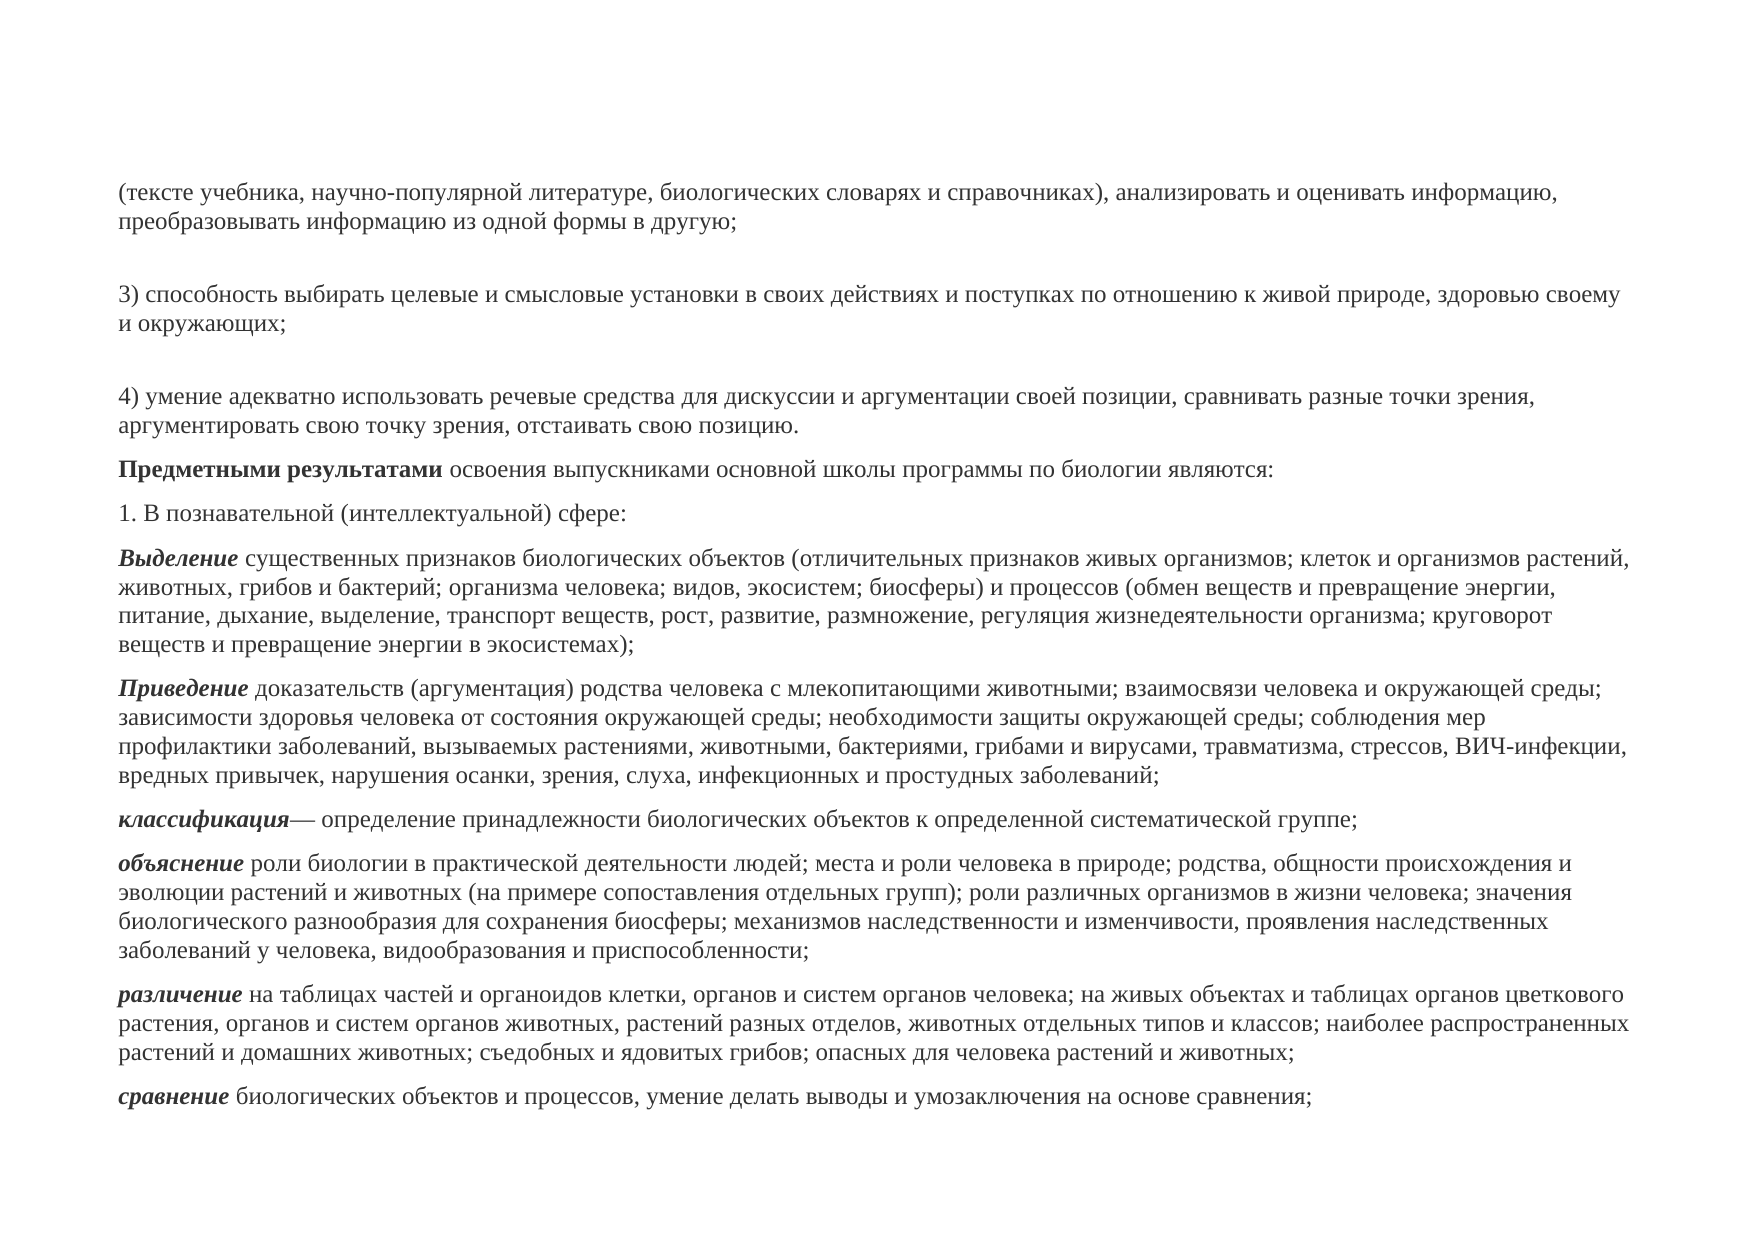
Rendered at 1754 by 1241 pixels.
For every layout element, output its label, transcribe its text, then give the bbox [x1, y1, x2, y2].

text 3) способность выбирать целевые и смысловые установки в своих действиях и поступках по отношению к живой природе, здоровью своему и окружающих; [118, 250, 1636, 337]
text Выделение существенных признаков биологических объектов (отличительных признаков живых организмов; клеток и организмов растений, животных, грибов и бактерий; организма человека; видов, экосистем; биосферы) и процессов (обмен веществ и превращение энергии, питание, дыхание, выделение, транспорт веществ, рост, развитие, размножение, регуляция жизнедеятельности организма; круговорот веществ и превращение энергии в экосистемах); [118, 543, 1636, 658]
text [118, 177, 1636, 235]
text 4) умение адекватно использовать речевые средства для дискуссии и аргументации своей позиции, сравнивать разные точки зрения, аргументировать свою точку зрения, отстаивать свою позицию. [118, 352, 1636, 438]
text объяснение роли биологии в практической деятельности людей; места и роли человека в природе; родства, общности происхождения и эволюции растений и животных (на примере сопоставления отдельных групп); роли различных организмов в жизни человека; значения биологического разнообразия для сохранения биосферы; механизмов наследственности и изменчивости, проявления наследственных заболеваний у человека, видообразования и приспособленности; [118, 848, 1636, 963]
text Предметными результатами освоения выпускниками основной школы программы по биологии являются: [118, 454, 1636, 483]
text различение на таблицах частей и органоидов клетки, органов и систем органов человека; на живых объектах и таблицах органов цветкового растения, органов и систем органов животных, растений разных отделов, животных отдельных типов и классов; наиболее распространенных растений и домашних животных; съедобных и ядовитых грибов; опасных для человека растений и животных; [118, 979, 1636, 1065]
text 1. В познавательной (интеллектуальной) сфере: [118, 498, 1636, 527]
text сравнение биологических объектов и процессов, умение делать выводы и умозаключения на основе сравнения; [118, 1081, 1636, 1110]
text Приведение доказательств (аргументация) родства человека с млекопитающими животными; взаимосвязи человека и окружающей среды; зависимости здоровья человека от состояния окружающей среды; необходимости защиты окружающей среды; соблюдения мер профилактики заболеваний, вызываемых растениями, животными, бактериями, грибами и вирусами, травматизма, стрессов, ВИЧ-инфекции, вредных привычек, нарушения осанки, зрения, слуха, инфекционных и простудных заболеваний; [118, 673, 1636, 788]
text классификация— определение принадлежности биологических объектов к определенной систематической группе; [118, 804, 1636, 833]
